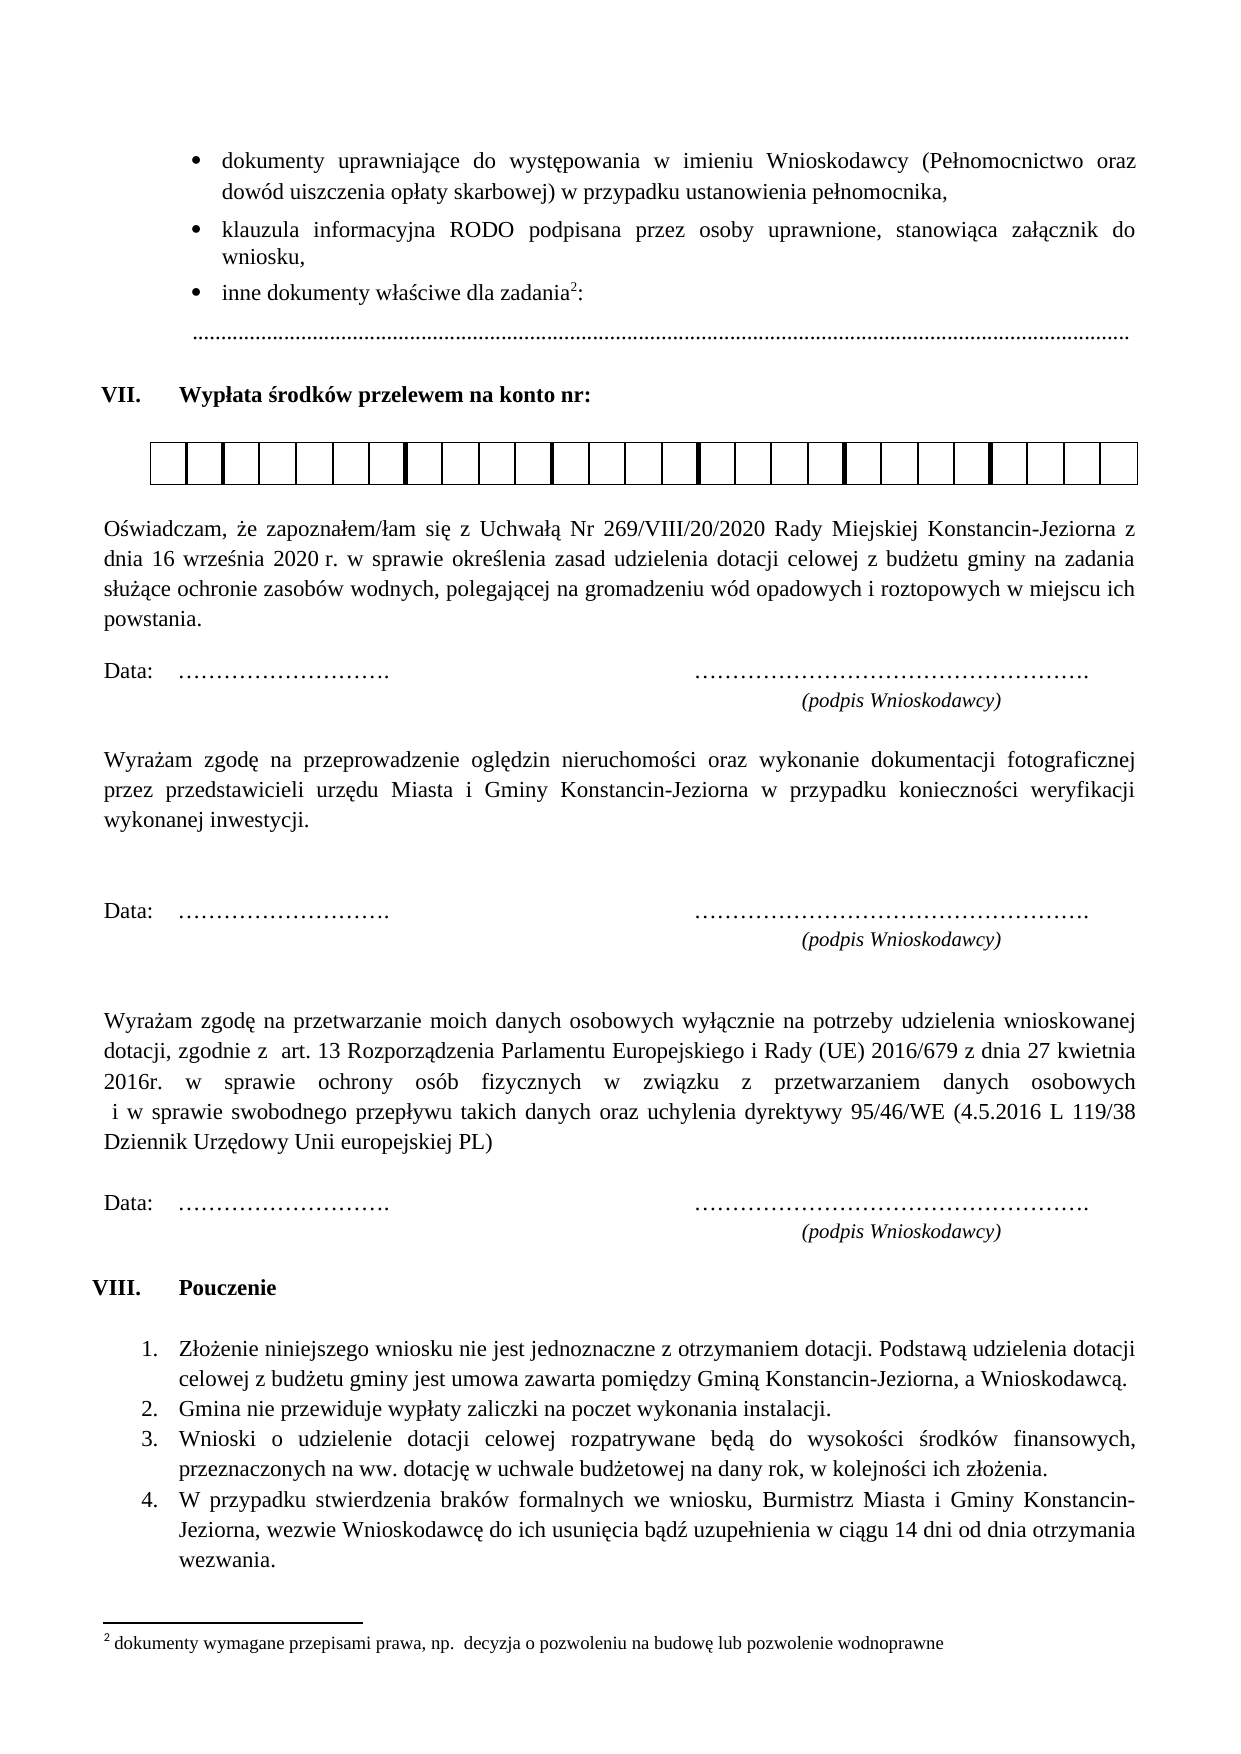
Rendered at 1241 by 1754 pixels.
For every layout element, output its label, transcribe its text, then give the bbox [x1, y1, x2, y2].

table_header [626, 443, 661, 484]
table_header [1101, 443, 1137, 484]
table_header [847, 443, 880, 484]
table_header [408, 443, 441, 484]
table_header [772, 443, 807, 484]
list klauzula informacyjna RODO podpisana przez osoby uprawnione, stanowiąca załącznik do wniosku, [192, 216, 1137, 269]
table_header [260, 443, 295, 484]
table_header [736, 443, 770, 484]
text (podpis Wnioskodawcy) [103, 1219, 1137, 1243]
table_header [443, 443, 478, 484]
text Data: ………………………. ……………………………………………. [103, 658, 1137, 684]
table_header [701, 443, 734, 484]
list Wnioski o udzielenie dotacji celowej rozpatrywane będą do wysokości środków finansowych, przeznaczonych na ww. dotację w uchwale budżetowej na dany rok, w kolejności ich złożenia. [141, 1425, 1137, 1482]
table_header [225, 443, 258, 484]
table_header [1028, 443, 1063, 484]
list Wypłata środków przelewem na konto nr: [141, 381, 1137, 408]
table_header [334, 443, 368, 484]
table_header [882, 443, 917, 484]
text Wyrażam zgodę na przetwarzanie moich danych osobowych wyłącznie na potrzeby udzielenia wnioskowanej dotacji, zgodnie z art. 13 Rozporządzenia Parlamentu Europejskiego i Rady (UE) 2016/679 z dnia 27 kwietnia 2016r. w sprawie ochrony osób fizycznych w związku z przetwarzaniem danych osobowych i w sprawie swobodnego przepływu takich danych oraz uchylenia dyrektywy 95/46/WE (4.5.2016 L 119/38 Dziennik Urzędowy Unii europejskiej PL) [103, 1007, 1137, 1154]
text Data: ………………………. ……………………………………………. [103, 1188, 1137, 1215]
text Data: ………………………. ……………………………………………. [103, 897, 1137, 923]
table_header [955, 443, 988, 484]
text (podpis Wnioskodawcy) [103, 927, 1137, 951]
table_header [1065, 443, 1099, 484]
table_header [919, 443, 953, 484]
table_header [809, 443, 842, 484]
text (podpis Wnioskodawcy) [103, 688, 1137, 712]
table_header [663, 443, 696, 484]
list .................................................................................................................................................................... [192, 318, 1137, 344]
table_header [516, 443, 550, 484]
list dokumenty uprawniające do występowania w imieniu Wnioskodawcy (Pełnomocnictwo oraz dowód uiszczenia opłaty skarbowej) w przypadku ustanowienia pełnomocnika, [192, 148, 1137, 204]
table_header [151, 443, 185, 484]
text Oświadczam, że zapoznałem/łam się z Uchwałą Nr 269/VIII/20/2020 Rady Miejskiej Konstancin-Jeziorna z dnia 16 września 2020 r. w sprawie określenia zasad udzielenia dotacji celowej z budżetu gminy na zadania służące ochronie zasobów wodnych, polegającej na gromadzeniu wód opadowych i roztopowych w miejscu ich powstania. [103, 515, 1137, 632]
list Gmina nie przewiduje wypłaty zaliczki na poczet wykonania instalacji. [141, 1395, 1137, 1421]
table_header [554, 443, 588, 484]
table_header [188, 443, 221, 484]
table_header [370, 443, 403, 484]
list Pouczenie [141, 1274, 1137, 1301]
text Wyrażam zgodę na przeprowadzenie oględzin nieruchomości oraz wykonanie dokumentacji fotograficznej przez przedstawicieli urzędu Miasta i Gminy Konstancin-Jeziorna w przypadku konieczności weryfikacji wykonanej inwestycji. [103, 746, 1137, 833]
table_header [590, 443, 624, 484]
table_header [480, 443, 514, 484]
table_header [993, 443, 1026, 484]
table_header [297, 443, 332, 484]
list Złożenie niniejszego wniosku nie jest jednoznaczne z otrzymaniem dotacji. Podstawą udzielenia dotacji celowej z budżetu gminy jest umowa zawarta pomiędzy Gminą Konstancin-Jeziorna, a Wnioskodawcą. [141, 1335, 1137, 1391]
list inne dokumenty właściwe dla zadania: [192, 279, 1137, 305]
list W przypadku stwierdzenia braków formalnych we wniosku, Burmistrz Miasta i Gminy Konstancin-Jeziorna, wezwie Wnioskodawcę do ich usunięcia bądź uzupełnienia w ciągu 14 dni od dnia otrzymania wezwania. [141, 1486, 1137, 1572]
